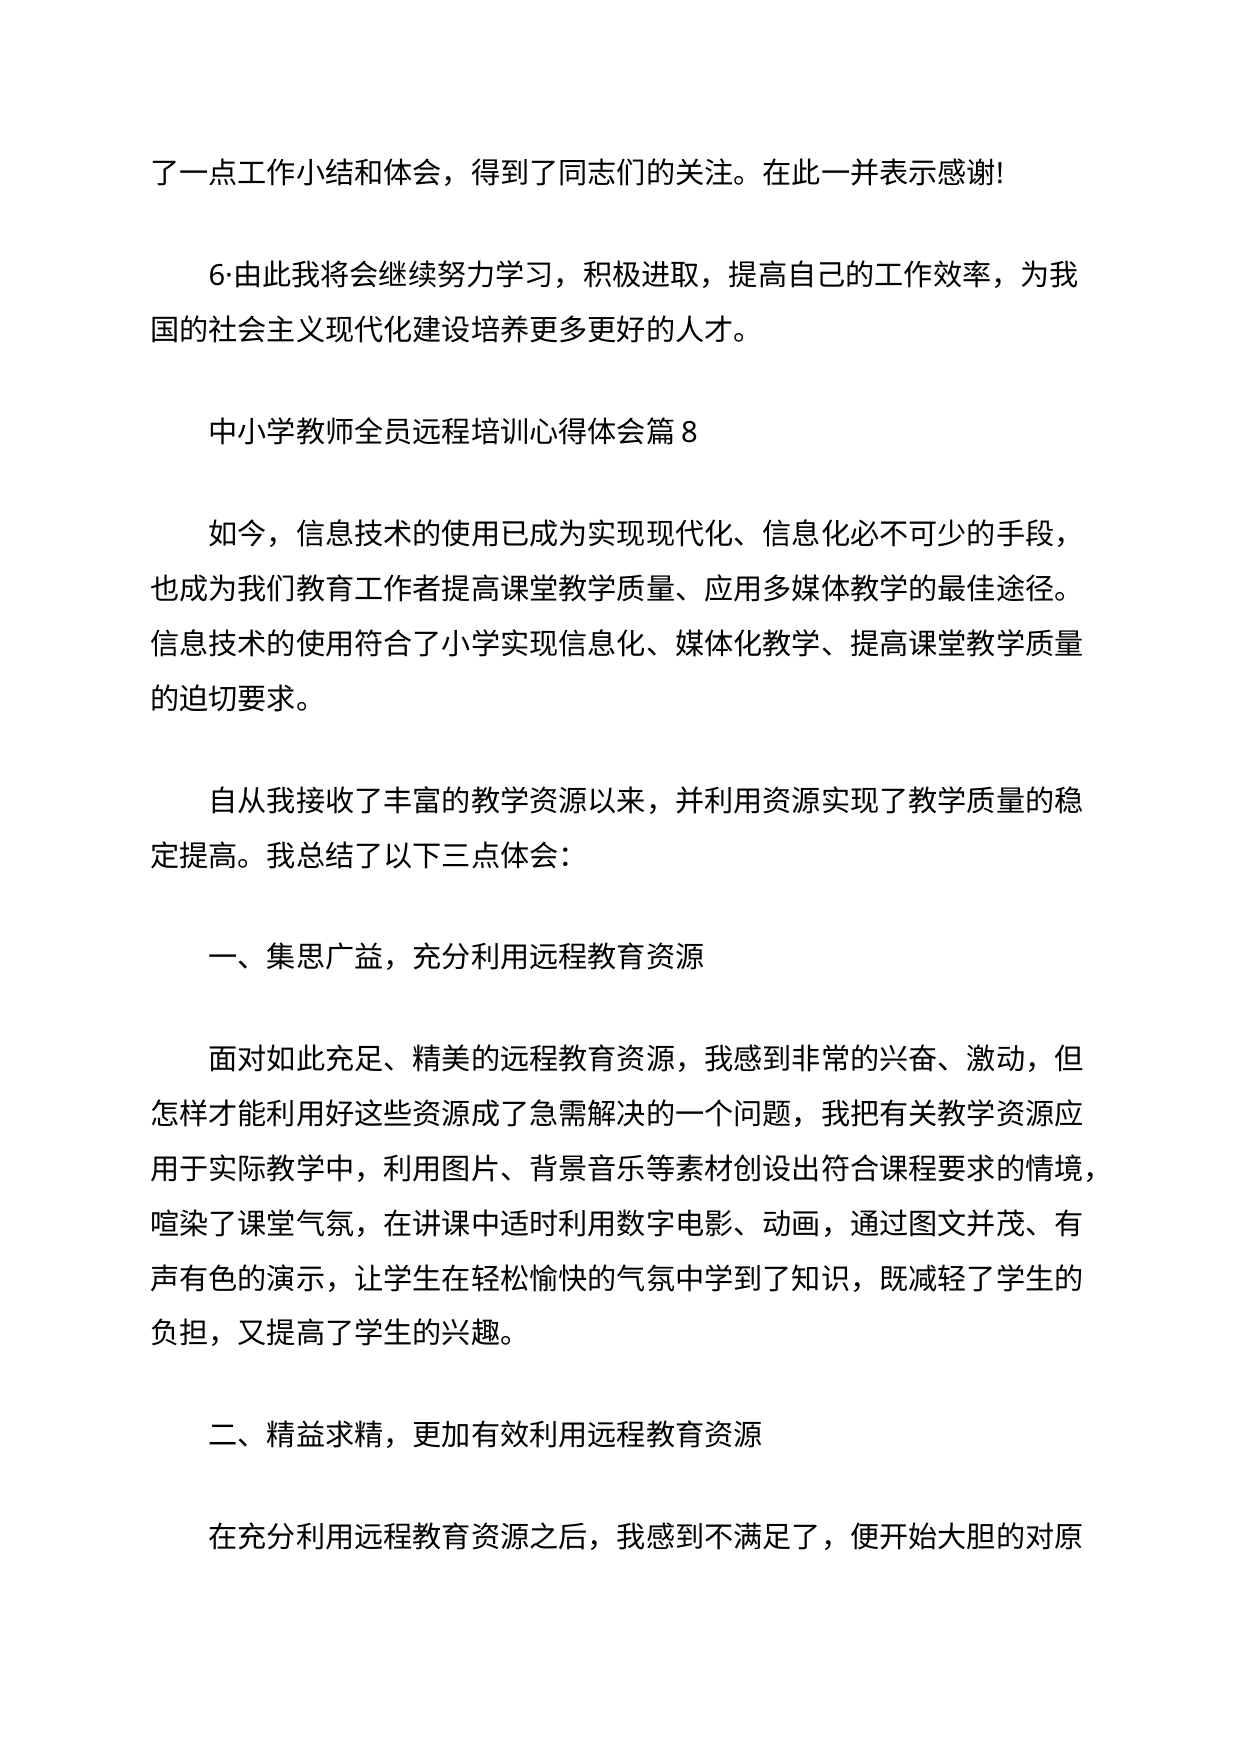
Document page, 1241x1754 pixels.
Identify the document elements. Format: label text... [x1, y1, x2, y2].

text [150, 150, 1090, 192]
text 二、精益求精，更加有效利用远程教育资源 [150, 1412, 1090, 1454]
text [150, 1514, 1090, 1556]
text 中小学教师全员远程培训心得体会篇8 [150, 409, 1090, 451]
text 6·由此我将会继续努力学习，积极进取，提高自己的工作效率，为我国的社会主义现代化建设培养更多更好的人才。 [150, 252, 1090, 349]
text 自从我接收了丰富的教学资源以来，并利用资源实现了教学质量的稳定提高。我总结了以下三点体会： [150, 777, 1090, 874]
text 面对如此充足、精美的远程教育资源，我感到非常的兴奋、激动，但怎样才能利用好这些资源成了急需解决的一个问题，我把有关教学资源应用于实际教学中，利用图片、背景音乐等素材创设出符合课程要求的情境，喧染了课堂气氛，在讲课中适时利用数字电影、动画，通过图文并茂、有声有色的演示，让学生在轻松愉快的气氛中学到了知识，既减轻了学生的负担，又提高了学生的兴趣。 [150, 1036, 1090, 1352]
text 如今，信息技术的使用已成为实现现代化、信息化必不可少的手段，也成为我们教育工作者提高课堂教学质量、应用多媒体教学的最佳途径。信息技术的使用符合了小学实现信息化、媒体化教学、提高课堂教学质量的迫切要求。 [150, 511, 1090, 718]
text 一、集思广益，充分利用远程教育资源 [150, 934, 1090, 976]
